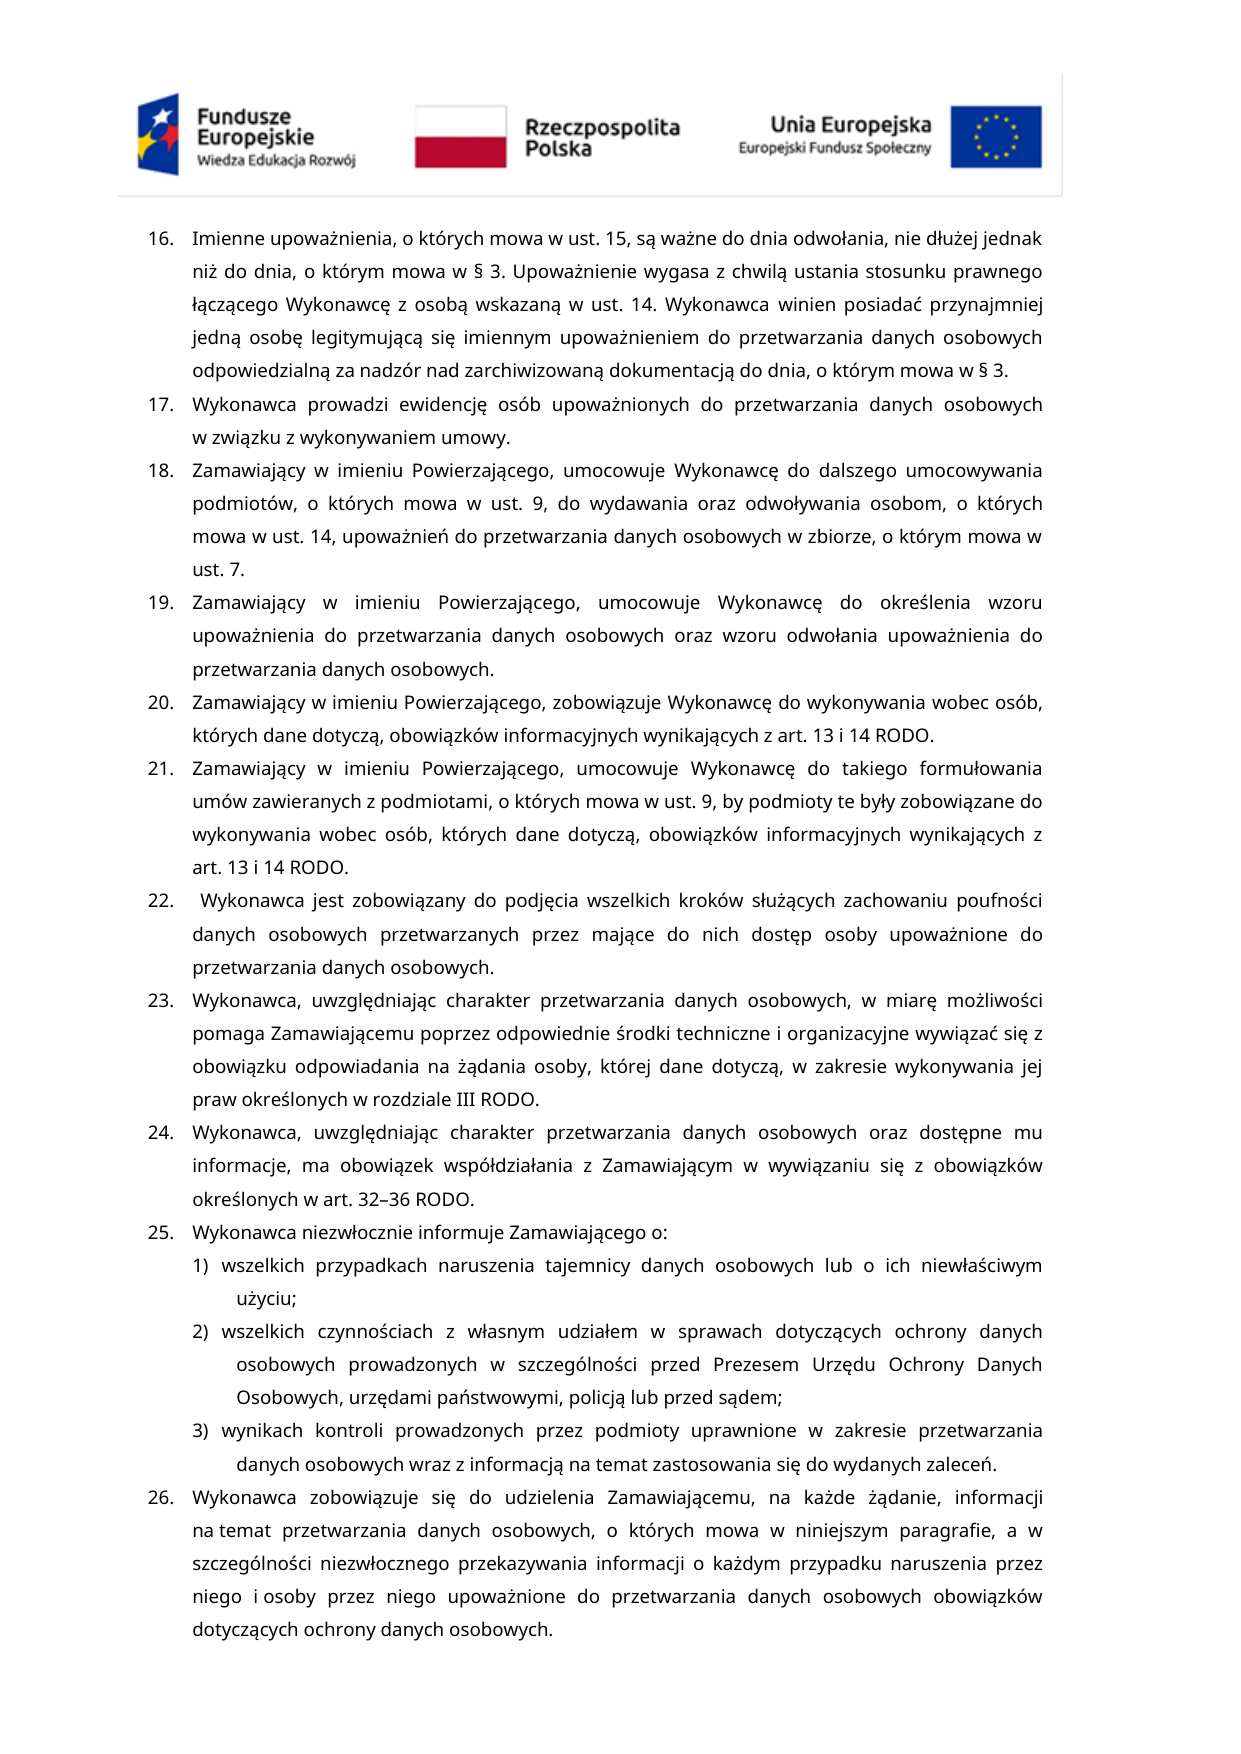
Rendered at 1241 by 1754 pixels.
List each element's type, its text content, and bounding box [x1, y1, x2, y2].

list Zamawiający w imieniu Powierzającego, umocowuje Wykonawcę do określenia wzoru upoważnienia do przetwarzania danych osobowych oraz wzoru odwołania upoważnienia do przetwarzania danych osobowych. [148, 589, 1044, 681]
list wynikach kontroli prowadzonych przez podmioty uprawnione w zakresie przetwarzania danych osobowych wraz z informacją na temat zastosowania się do wydanych zaleceń. [192, 1418, 1044, 1476]
list Imienne upoważnienia, o których mowa w ust. 15, są ważne do dnia odwołania, nie dłużej jednak niż do dnia, o którym mowa w § 3. Upoważnienie wygasa z chwilą ustania stosunku prawnego łączącego Wykonawcę z osobą wskazaną w ust. 14. Wykonawca winien posiadać przynajmniej jedną osobę legitymującą się imiennym upoważnieniem do przetwarzania danych osobowych odpowiedzialną za nadzór nad zarchiwizowaną dokumentacją do dnia, o którym mowa w § 3. [148, 225, 1044, 383]
list Wykonawca jest zobowiązany do podjęcia wszelkich kroków służących zachowaniu poufności danych osobowych przetwarzanych przez mające do nich dostęp osoby upoważnione do przetwarzania danych osobowych. [148, 888, 1044, 979]
list Wykonawca, uwzględniając charakter przetwarzania danych osobowych oraz dostępne mu informacje, ma obowiązek współdziałania z Zamawiającym w wywiązaniu się z obowiązków określonych w art. 32–36 RODO. [148, 1119, 1044, 1211]
list Wykonawca, uwzględniając charakter przetwarzania danych osobowych, w miarę możliwości pomaga Zamawiającemu poprzez odpowiednie środki techniczne i organizacyjne wywiązać się z obowiązku odpowiadania na żądania osoby, której dane dotyczą, w zakresie wykonywania jej praw określonych w rozdziale III RODO. [148, 987, 1044, 1112]
list Wykonawca niezwłocznie informuje Zamawiającego o: [148, 1219, 1044, 1244]
list Zamawiający w imieniu Powierzającego, zobowiązuje Wykonawcę do wykonywania wobec osób, których dane dotyczą, obowiązków informacyjnych wynikających z art. 13 i 14 RODO. [148, 689, 1044, 748]
list Wykonawca prowadzi ewidencję osób upoważnionych do przetwarzania danych osobowych w związku z wykonywaniem umowy. [148, 391, 1044, 449]
list Wykonawca zobowiązuje się do udzielenia Zamawiającemu, na każde żądanie, informacji na temat przetwarzania danych osobowych, o których mowa w niniejszym paragrafie, a w szczególności niezwłocznego przekazywania informacji o każdym przypadku naruszenia przez niego i osoby przez niego upoważnione do przetwarzania danych osobowych obowiązków dotyczących ochrony danych osobowych. [148, 1484, 1044, 1642]
list wszelkich przypadkach naruszenia tajemnicy danych osobowych lub o ich niewłaściwym użyciu; [192, 1252, 1044, 1311]
list Zamawiający w imieniu Powierzającego, umocowuje Wykonawcę do dalszego umocowywania podmiotów, o których mowa w ust. 9, do wydawania oraz odwoływania osobom, o których mowa w ust. 14, upoważnień do przetwarzania danych osobowych w zbiorze, o którym mowa w ust. 7. [148, 457, 1044, 582]
list wszelkich czynnościach z własnym udziałem w sprawach dotyczących ochrony danych osobowych prowadzonych w szczególności przed Prezesem Urzędu Ochrony Danych Osobowych, urzędami państwowymi, policją lub przed sądem; [192, 1318, 1044, 1410]
picture [118, 73, 1064, 198]
list Zamawiający w imieniu Powierzającego, umocowuje Wykonawcę do takiego formułowania umów zawieranych z podmiotami, o których mowa w ust. 9, by podmioty te były zobowiązane do wykonywania wobec osób, których dane dotyczą, obowiązków informacyjnych wynikających z art. 13 i 14 RODO. [148, 755, 1044, 880]
